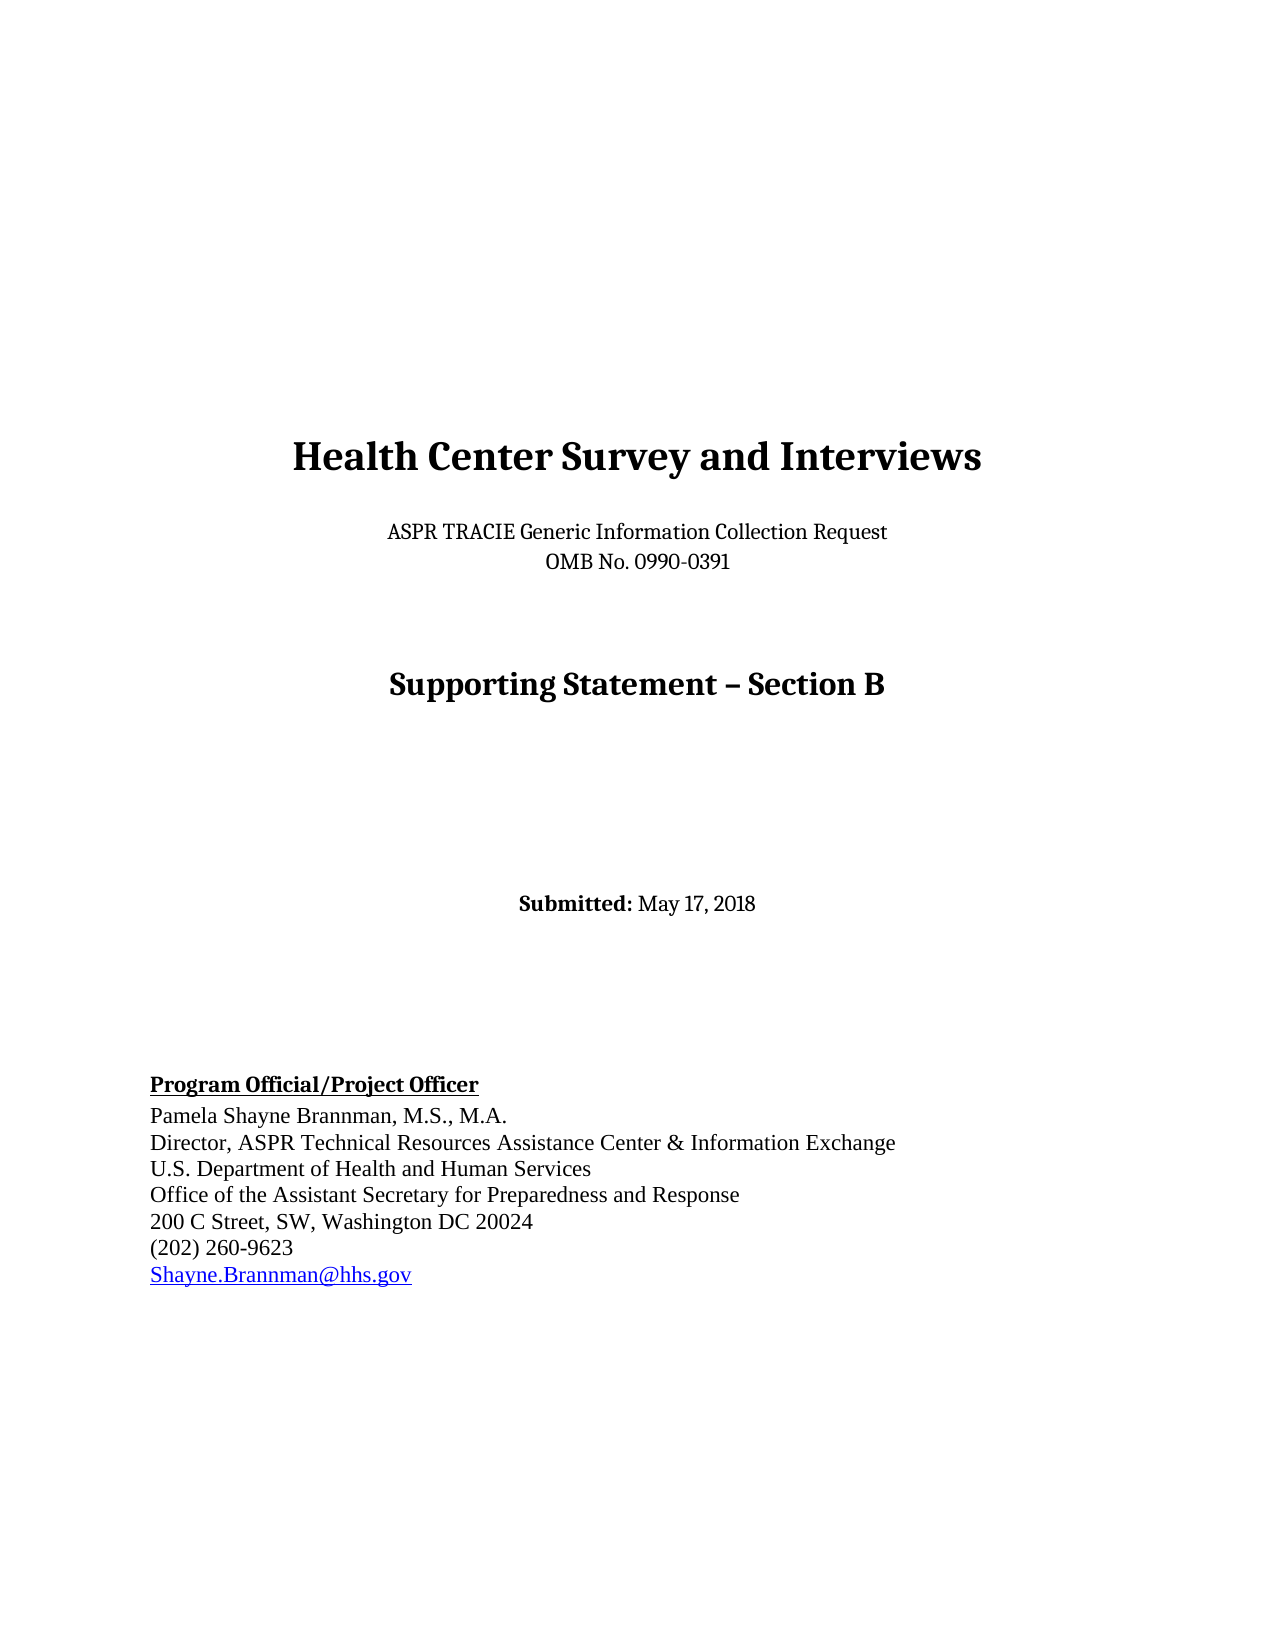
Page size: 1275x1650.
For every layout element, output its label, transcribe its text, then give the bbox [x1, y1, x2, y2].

text Director, ASPR Technical Resources Assistance Center & Information Exchange [150, 1129, 1125, 1155]
text Pamela Shayne Brannman, M.S., M.A. [150, 1102, 1125, 1129]
text Program Official/Project Officer [150, 1072, 1125, 1099]
text Supporting Statement – Section B [150, 666, 1125, 704]
text Office of the Assistant Secretary for Preparedness and Response [150, 1182, 1125, 1208]
text OMB No. 0990-0391 [150, 549, 1125, 575]
text Submitted: May 17, 2018 [150, 891, 1125, 917]
text Shayne.Brannman@hhs.gov [150, 1261, 1125, 1287]
text ASPR TRACIE Generic Information Collection Request [150, 518, 1125, 545]
text (202) 260-9623 [150, 1234, 1125, 1261]
text 200 C Street, SW, Washington DC 20024 [150, 1208, 1125, 1234]
text Health Center Survey and Interviews [150, 433, 1125, 481]
text U.S. Department of Health and Human Services [150, 1155, 1125, 1182]
